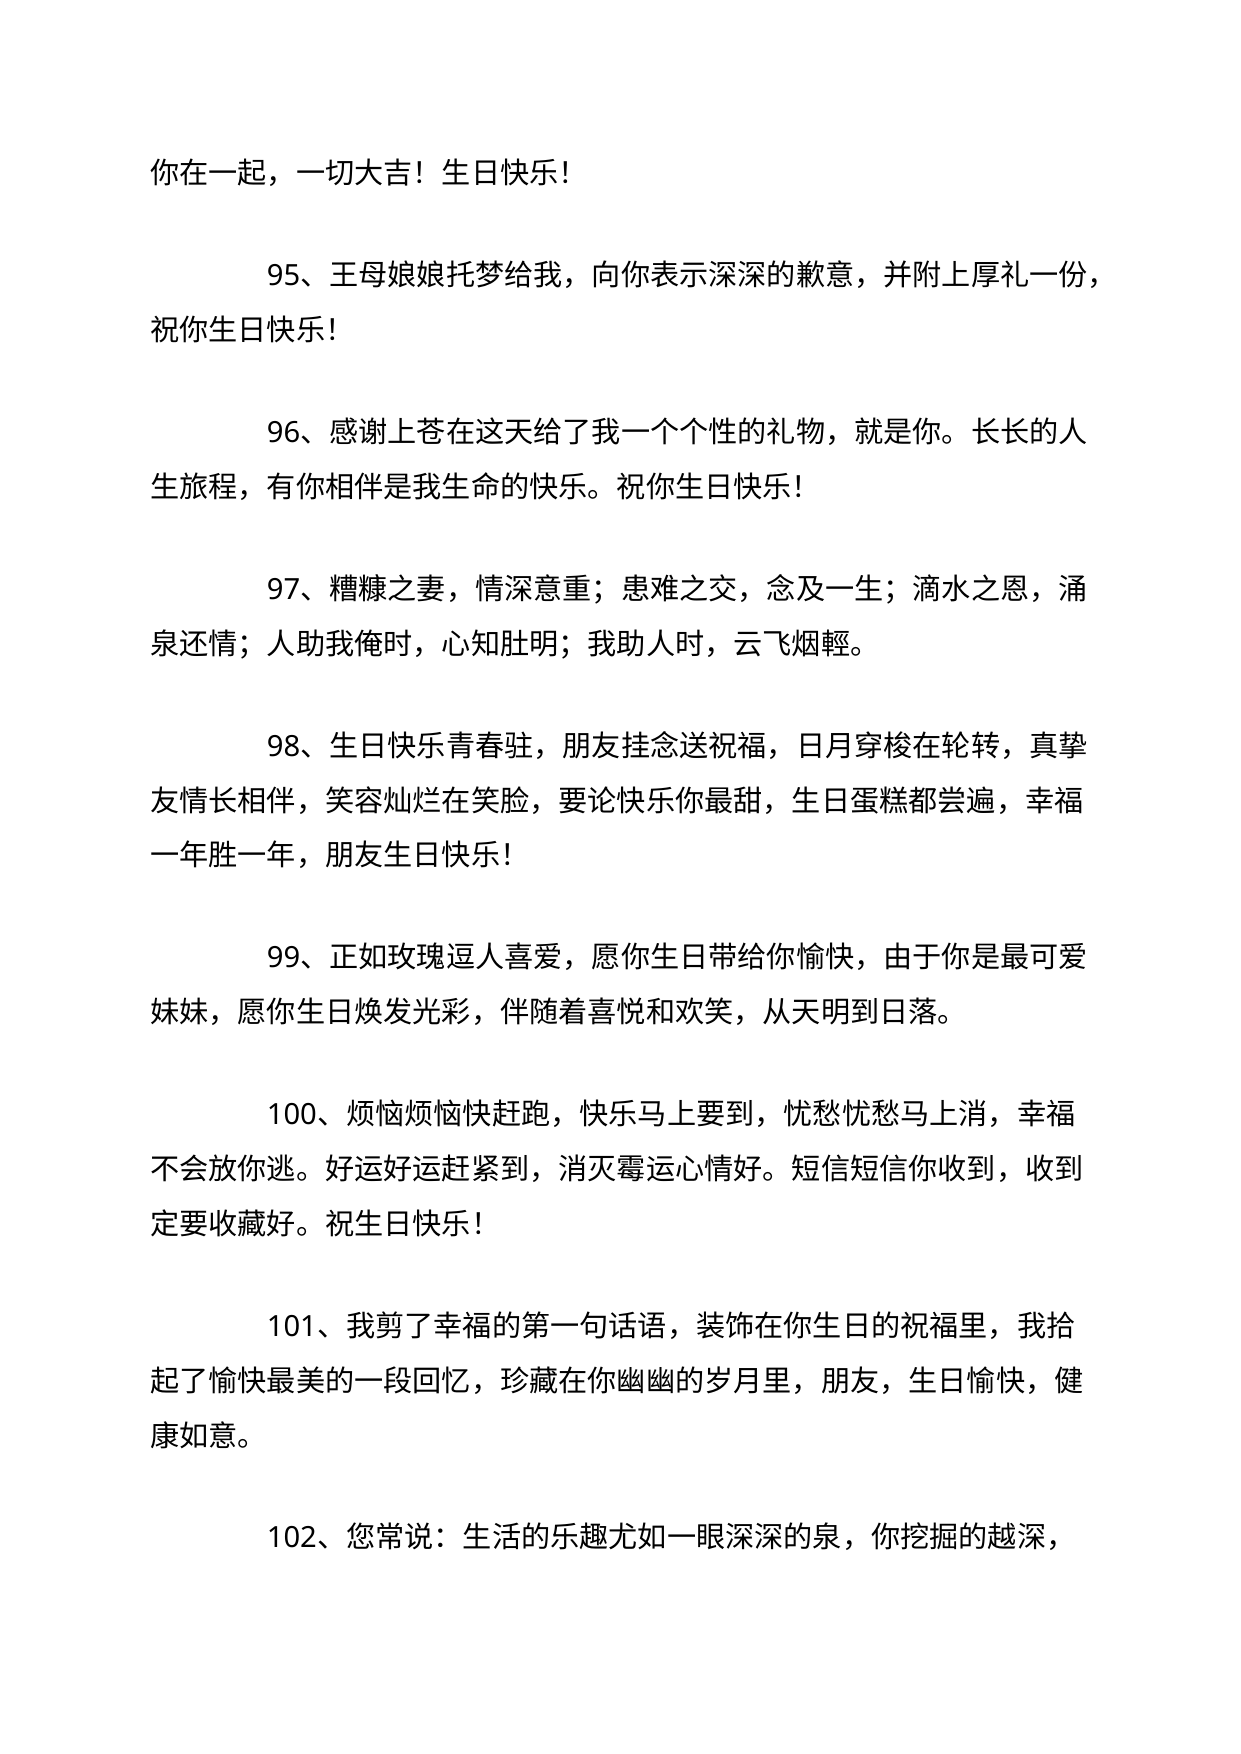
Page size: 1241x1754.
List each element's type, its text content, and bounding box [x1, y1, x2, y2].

text 99、正如玫瑰逗人喜爱，愿你生日带给你愉快，由于你是最可爱妹妹，愿你生日焕发光彩，伴随着喜悦和欢笑，从天明到日落。 [150, 934, 1090, 1031]
text 100、烦恼烦恼快赶跑，快乐马上要到，忧愁忧愁马上消，幸福不会放你逃。好运好运赶紧到，消灭霉运心情好。短信短信你收到，收到定要收藏好。祝生日快乐！ [150, 1091, 1090, 1243]
text 101、我剪了幸福的第一句话语，装饰在你生日的祝福里，我拾起了愉快最美的一段回忆，珍藏在你幽幽的岁月里，朋友，生日愉快，健康如意。 [150, 1302, 1090, 1454]
text 98、生日快乐青春驻，朋友挂念送祝福，日月穿梭在轮转，真挚友情长相伴，笑容灿烂在笑脸，要论快乐你最甜，生日蛋糕都尝遍，幸福一年胜一年，朋友生日快乐！ [150, 722, 1090, 874]
text 96、感谢上苍在这天给了我一个个性的礼物，就是你。长长的人生旅程，有你相伴是我生命的快乐。祝你生日快乐！ [150, 408, 1090, 506]
text 97、糟糠之妻，情深意重；患难之交，念及一生；滴水之恩，涌泉还情；人助我俺时，心知肚明；我助人时，云飞烟輕。 [150, 565, 1090, 663]
text 95、王母娘娘托梦给我，向你表示深深的歉意，并附上厚礼一份，祝你生日快乐！ [150, 252, 1090, 349]
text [150, 1514, 1090, 1556]
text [150, 150, 1090, 192]
